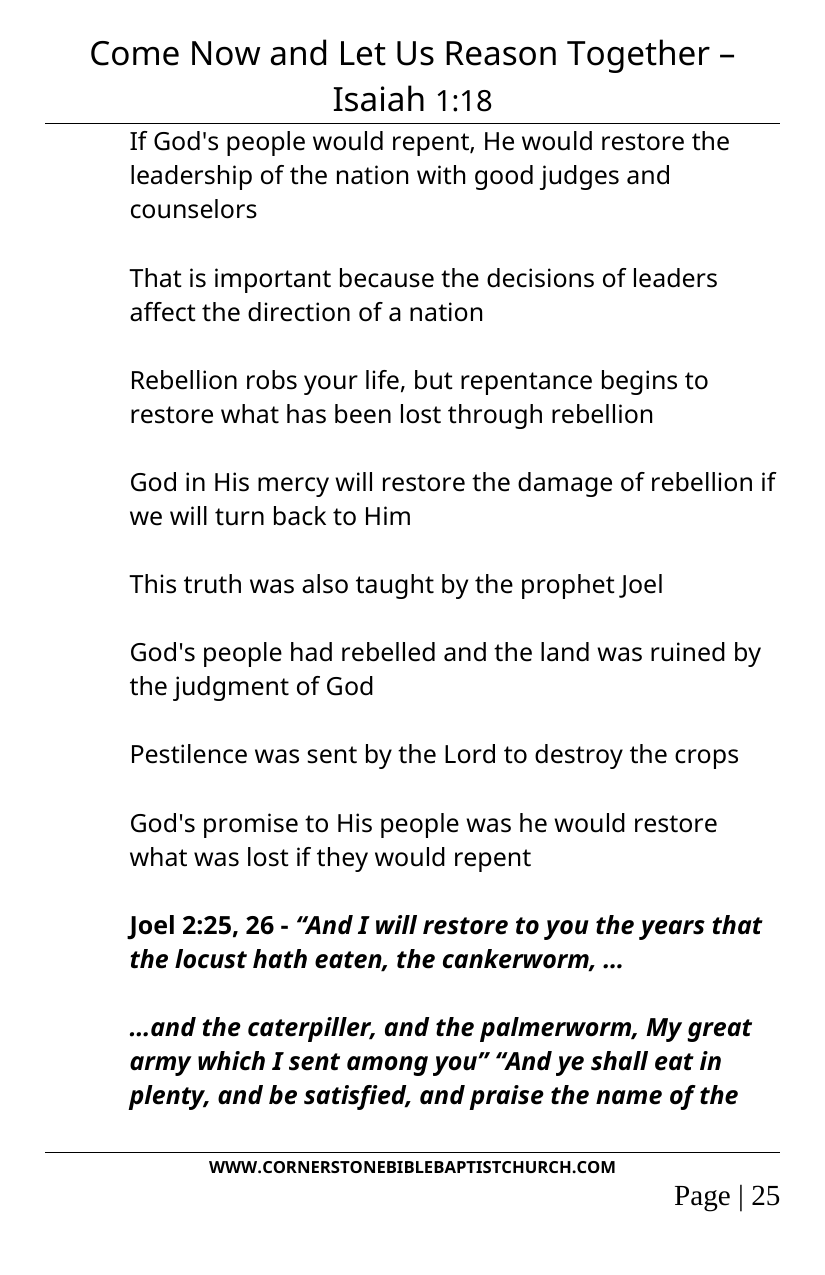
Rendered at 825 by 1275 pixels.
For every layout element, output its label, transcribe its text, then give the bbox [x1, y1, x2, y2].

text God's promise to His people was he would restore what was lost if they would repent [129, 805, 780, 873]
text Rebellion robs your life, but repentance begins to restore what has been lost through rebellion [129, 362, 780, 431]
text If God's people would repent, He would restore the leadership of the nation with good judges and counselors [129, 124, 780, 226]
text That is important because the decisions of leaders affect the direction of a nation [129, 260, 780, 328]
text God in His mercy will restore the damage of rebellion if we will turn back to Him [129, 464, 780, 533]
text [129, 1009, 780, 1112]
text Joel 2:25, 26 - “And I will restore to you the years that the locust hath eaten, the cankerworm, … [129, 907, 780, 976]
text Pestilence was sent by the Lord to destroy the crops [129, 737, 780, 771]
text This truth was also taught by the prophet Joel [129, 567, 780, 601]
text God's people had rebelled and the land was ruined by the judgment of God [129, 635, 780, 703]
